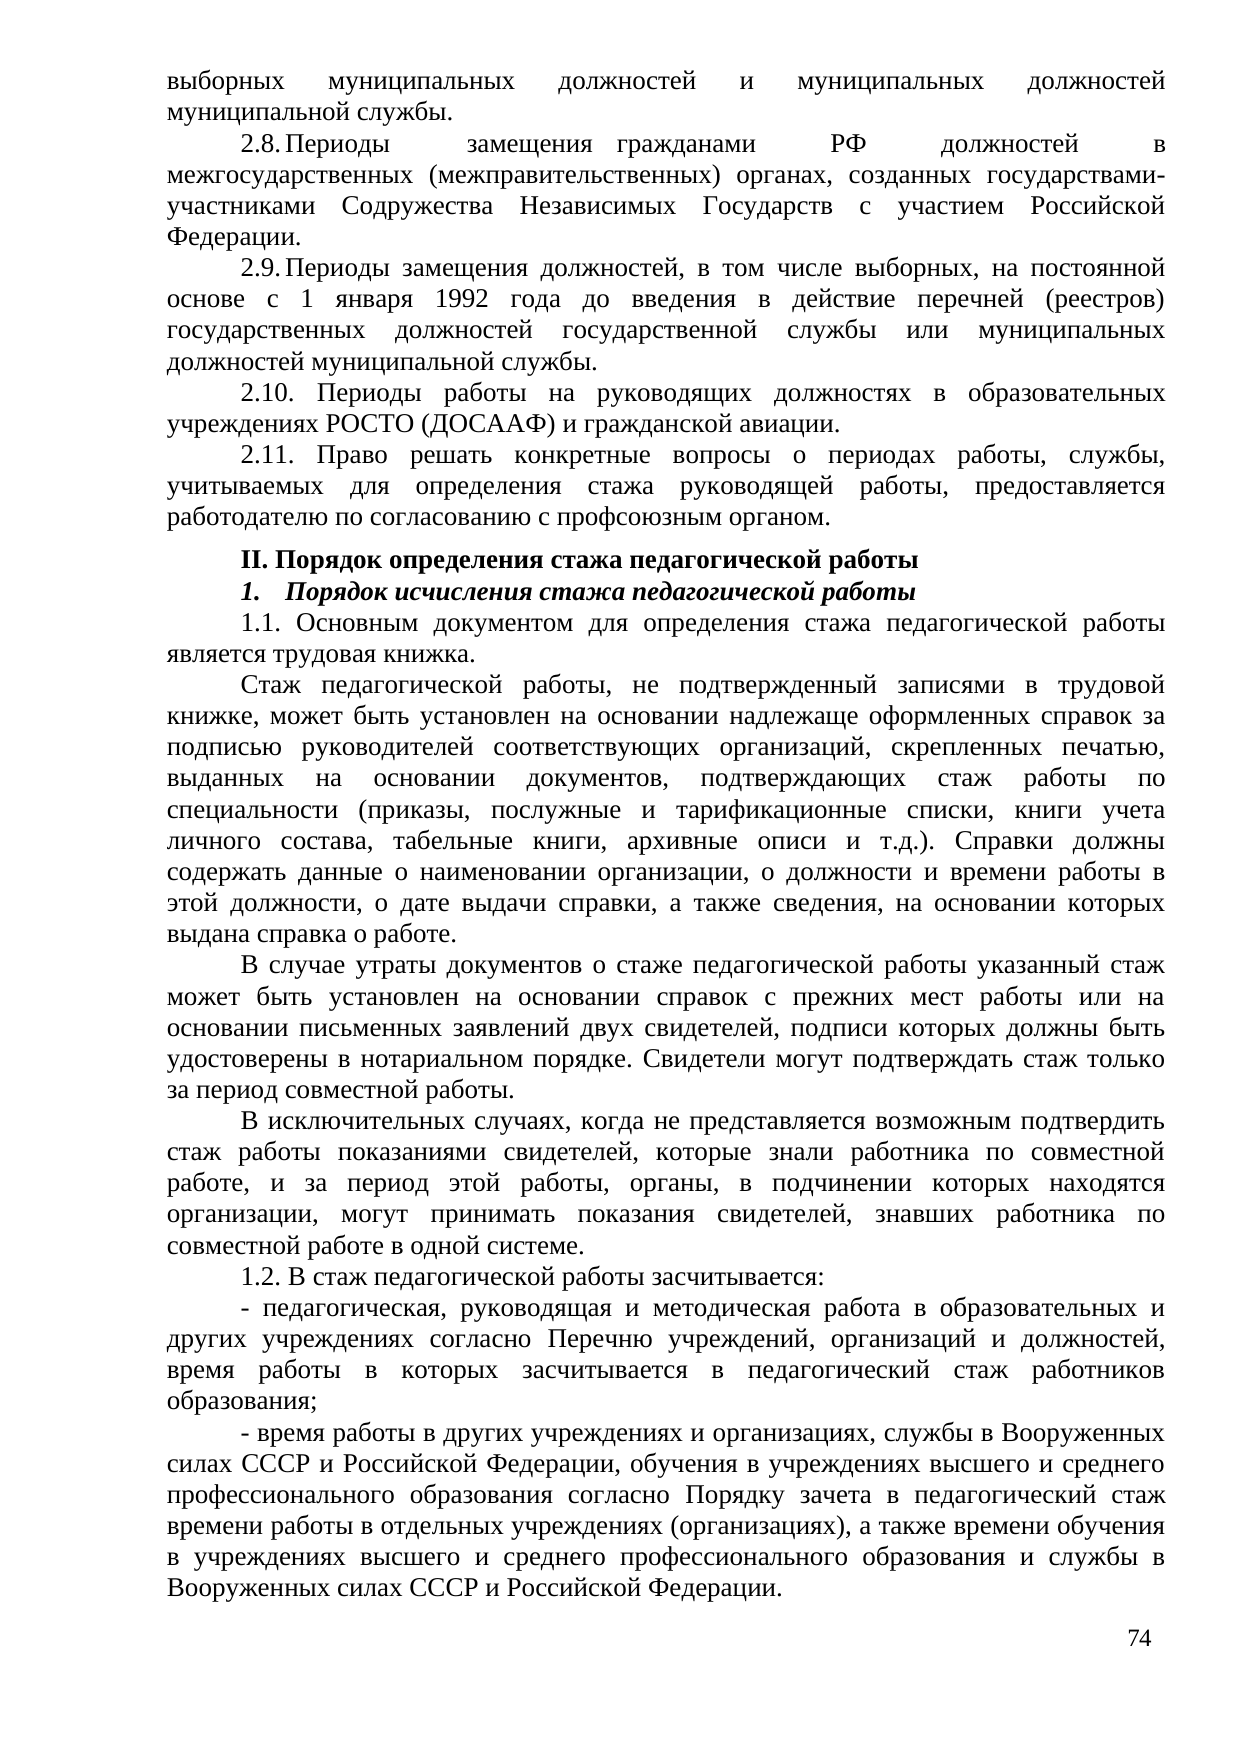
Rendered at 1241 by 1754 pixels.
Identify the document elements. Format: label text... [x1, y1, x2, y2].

text II. Порядок определения стажа педагогической работы [167, 543, 1166, 575]
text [167, 64, 1166, 127]
text Стаж педагогической работы, не подтвержденный записями в трудовой книжке, может быть установлен на основании надлежаще оформленных справок за подписью руководителей соответствующих организаций, скрепленных печатью, выданных на основании документов, подтверждающих стаж работы по специальности (приказы, послужные и тарификационные списки, книги учета личного состава, табельные книги, архивные описи и т.д.). Справки должны содержать данные о наименовании организации, о должности и времени работы в этой должности, о дате выдачи справки, а также сведения, на основании которых выдана справка о работе. [167, 668, 1166, 948]
text - время работы в других учреждениях и организациях, службы в Вооруженных силах СССР и Российской Федерации, обучения в учреждениях высшего и среднего профессионального образования согласно Порядку зачета в педагогический стаж времени работы в отдельных учреждениях (организациях), а также времени обучения в учреждениях высшего и среднего профессионального образования и службы в Вооруженных силах СССР и Российской Федерации. [167, 1416, 1166, 1602]
list Порядок исчисления стажа педагогической работы [167, 575, 1166, 606]
text 2.9. Периоды замещения должностей, в том числе выборных, на постоянной основе с 1 января 1992 года до введения в действие перечней (реестров) государственных должностей государственной службы или муниципальных должностей муниципальной службы. [167, 251, 1166, 376]
text 1.2. В стаж педагогической работы засчитывается: [167, 1260, 1166, 1291]
text 2.11. Право решать конкретные вопросы о периодах работы, службы, учитываемых для определения стажа руководящей работы, предоставляется работодателю по согласованию с профсоюзным органом. [167, 438, 1166, 532]
text В случае утраты документов о стаже педагогической работы указанный стаж может быть установлен на основании справок с прежних мест работы или на основании письменных заявлений двух свидетелей, подписи которых должны быть удостоверены в нотариальном порядке. Свидетели могут подтверждать стаж только за период совместной работы. [167, 948, 1166, 1104]
text 1.1. Основным документом для определения стажа педагогической работы является трудовая книжка. [167, 606, 1166, 668]
text 2.10. Периоды работы на руководящих должностях в образовательных учреждениях РОСТО (ДОСААФ) и гражданской авиации. [167, 376, 1166, 438]
text В исключительных случаях, когда не представляется возможным подтвердить стаж работы показаниями свидетелей, которые знали работника по совместной работе, и за период этой работы, органы, в подчинении которых находятся организации, могут принимать показания свидетелей, знавших работника по совместной работе в одной системе. [167, 1104, 1166, 1260]
text - педагогическая, руководящая и методическая работа в образовательных и других учреждениях согласно Перечню учреждений, организаций и должностей, время работы в которых засчитывается в педагогический стаж работников образования; [167, 1291, 1166, 1416]
text 2.8. Периоды замещения гражданами РФ должностей в межгосударственных (межправительственных) органах, созданных государствами-участниками Содружества Независимых Государств с участием Российской Федерации. [167, 127, 1166, 251]
